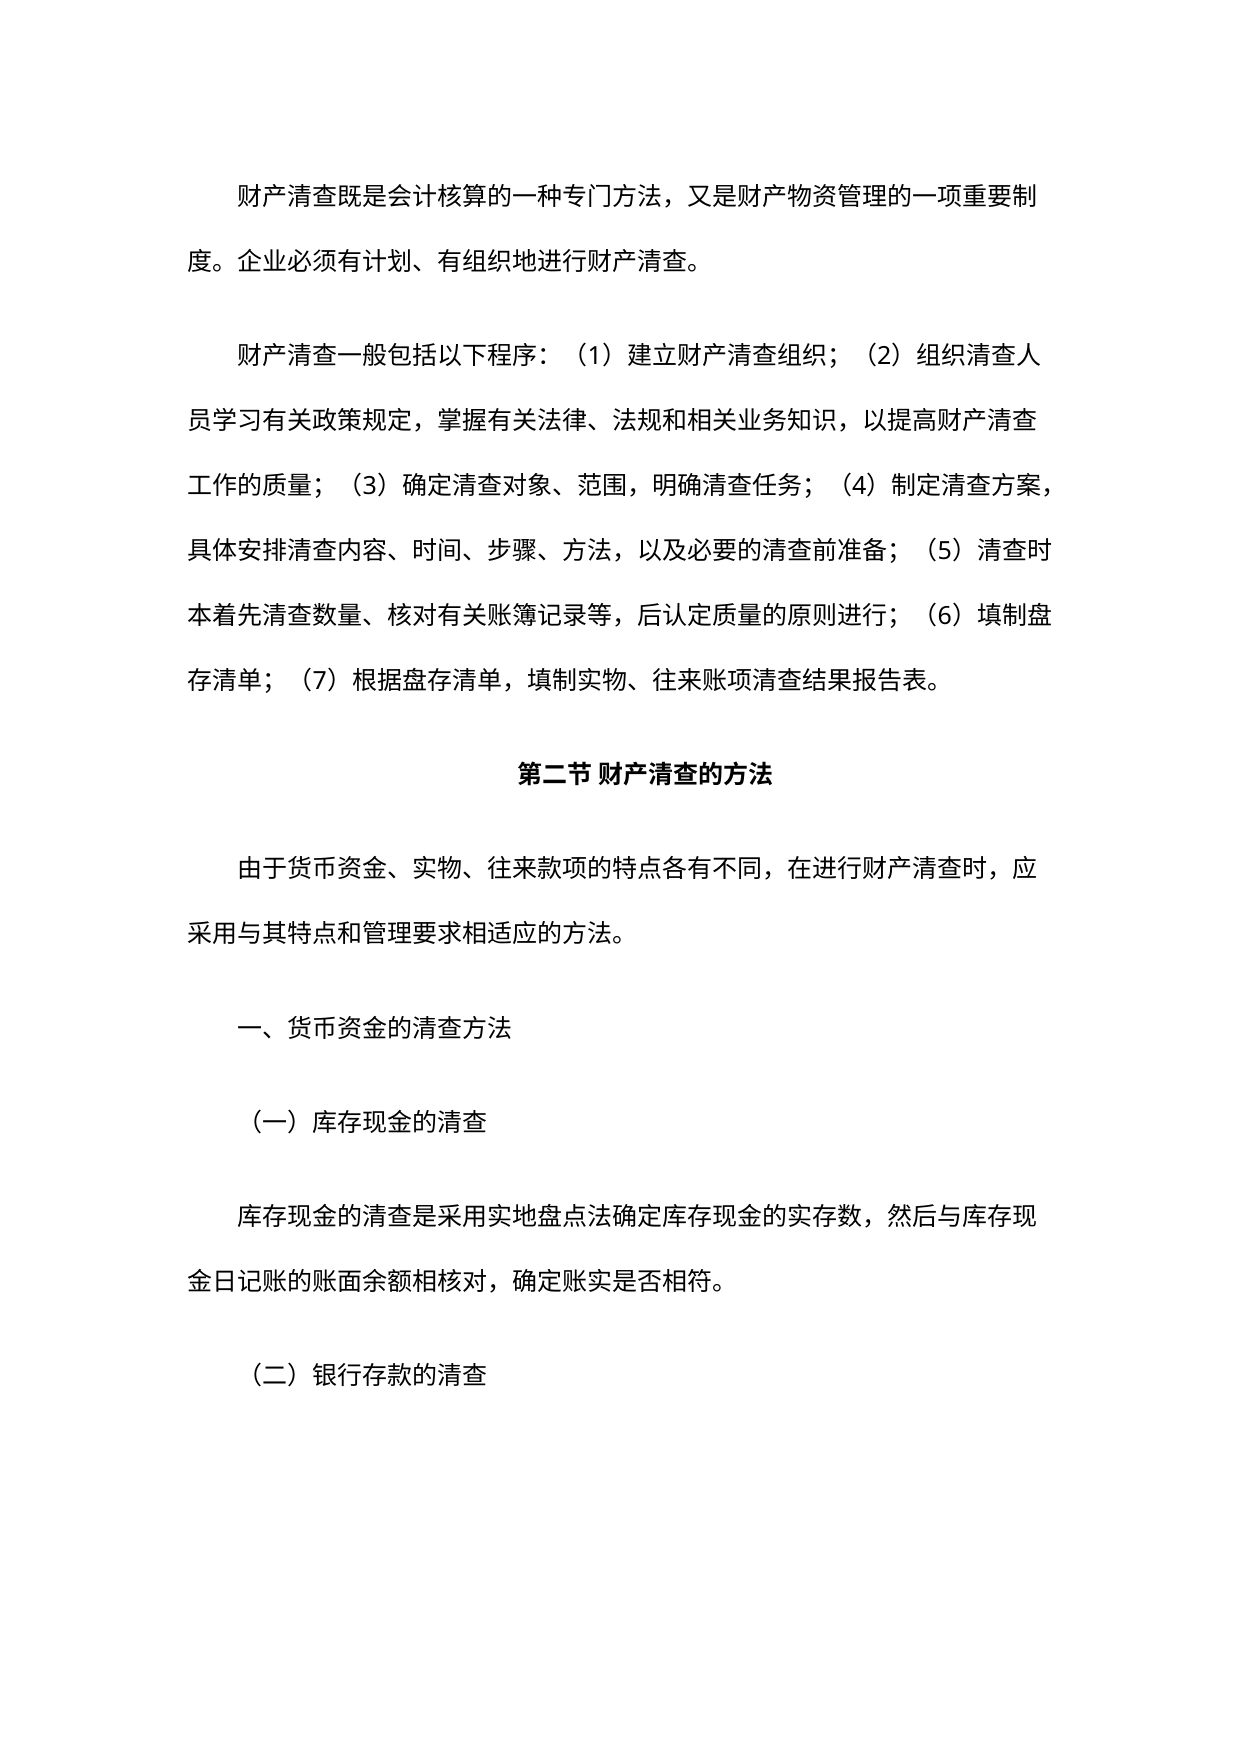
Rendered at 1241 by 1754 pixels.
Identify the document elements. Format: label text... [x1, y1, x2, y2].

text 由于货币资金、实物、往来款项的特点各有不同，在进行财产清查时，应采用与其特点和管理要求相适应的方法。 [187, 834, 1053, 964]
text 一、货币资金的清查方法 [187, 994, 1053, 1059]
text 财产清查既是会计核算的一种专门方法，又是财产物资管理的一项重要制度。企业必须有计划、有组织地进行财产清查。 [187, 162, 1053, 292]
text 库存现金的清查是采用实地盘点法确定库存现金的实存数，然后与库存现金日记账的账面余额相核对，确定账实是否相符。 [187, 1182, 1053, 1312]
text （一）库存现金的清查 [187, 1088, 1053, 1153]
text 财产清查一般包括以下程序：（1）建立财产清查组织；（2）组织清查人员学习有关政策规定，掌握有关法律、法规和相关业务知识，以提高财产清查工作的质量；（3）确定清查对象、范围，明确清查任务；（4）制定清查方案，具体安排清查内容、时间、步骤、方法，以及必要的清查前准备；（5）清查时本着先清查数量、核对有关账簿记录等，后认定质量的原则进行；（6）填制盘存清单；（7）根据盘存清单，填制实物、往来账项清查结果报告表。 [187, 321, 1053, 711]
text 第二节 财产清查的方法 [187, 740, 1053, 805]
text （二）银行存款的清查 [187, 1341, 1053, 1406]
